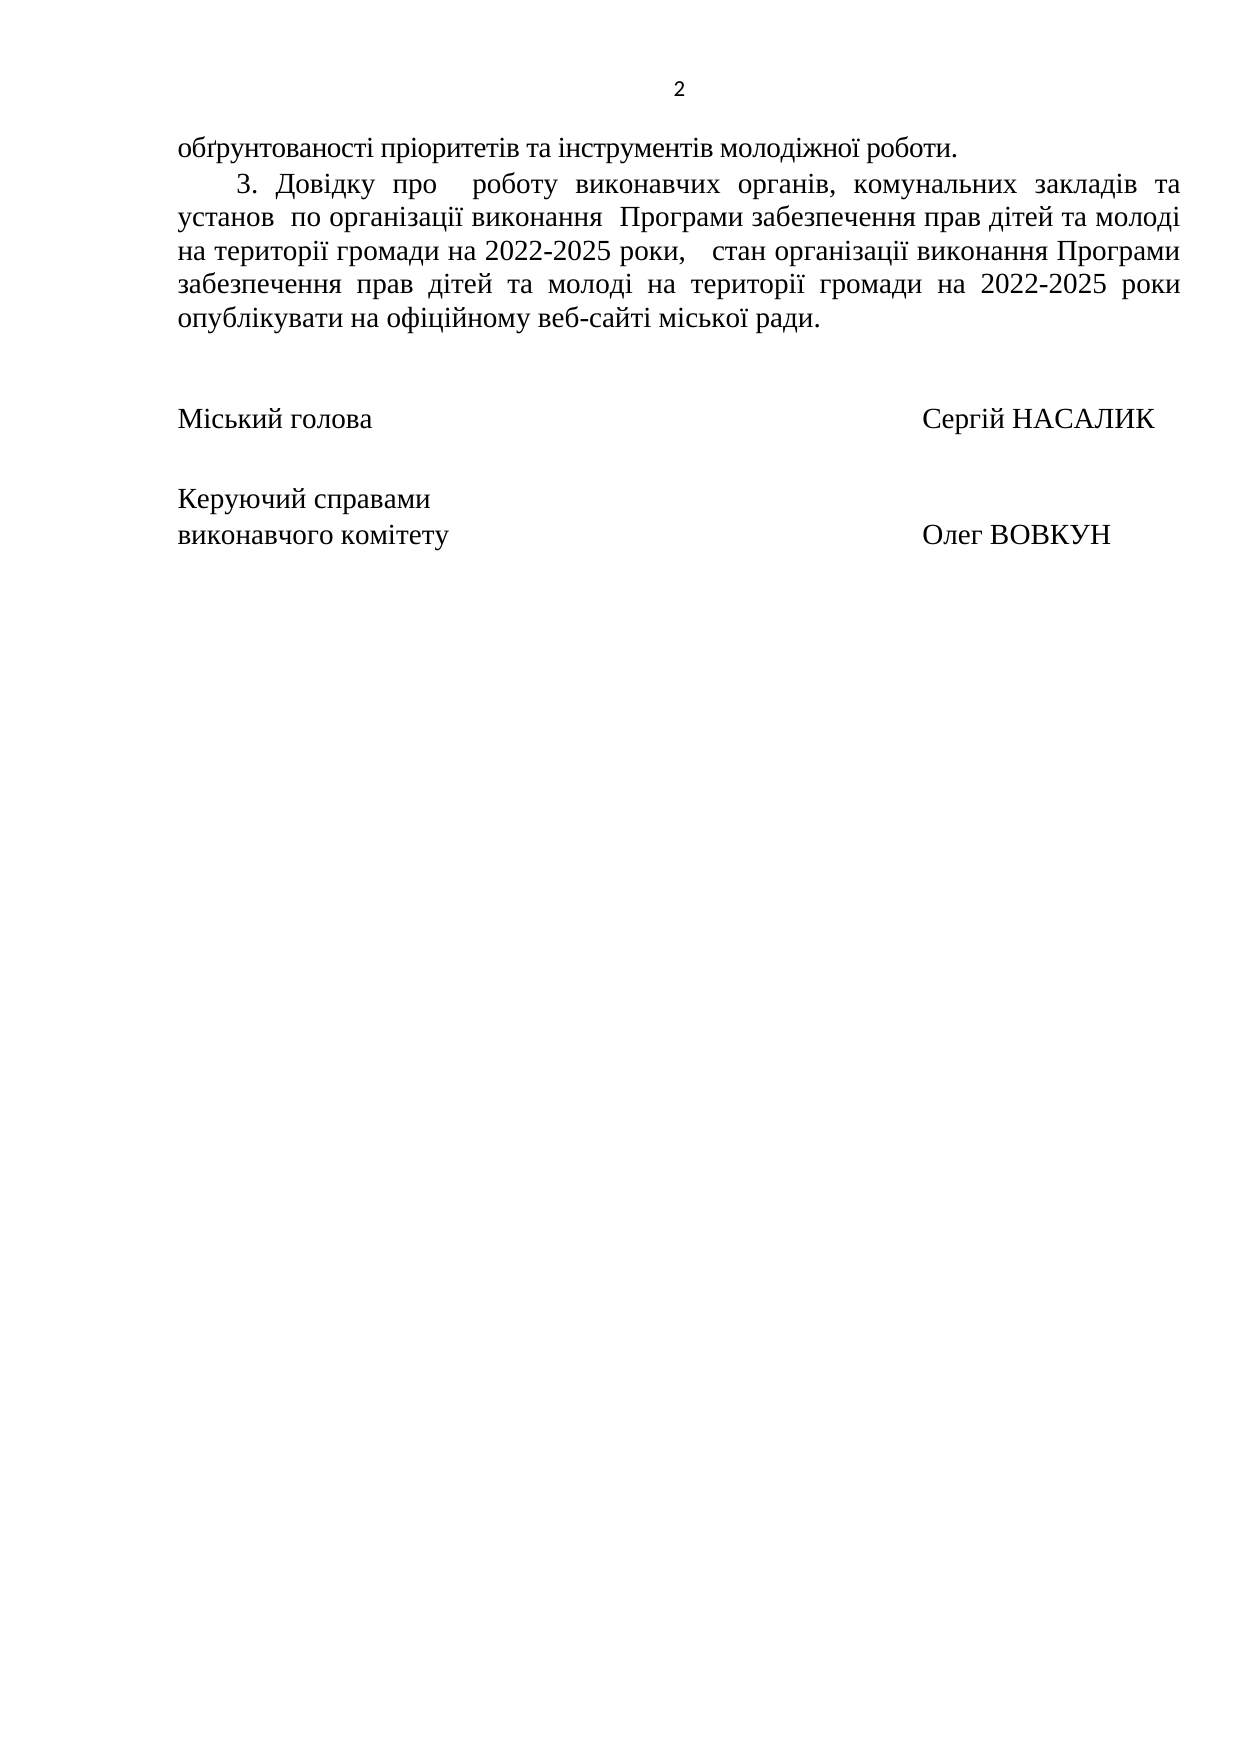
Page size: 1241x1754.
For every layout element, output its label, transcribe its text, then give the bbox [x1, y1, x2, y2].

text Міський голова Сергій НАСАЛИК [177, 401, 1181, 434]
text обґрунтованості пріоритетів та інструментів молодіжної роботи. [177, 130, 1181, 163]
text 3. Довідку про роботу виконавчих органів, комунальних закладів та установ по організації виконання Програми забезпечення прав дітей та молоді на території громади на 2022-2025 роки, стан організації виконання Програми забезпечення прав дітей та молоді на території громади на 2022-2025 роки опублікувати на офіційному веб-сайті міської ради. [177, 166, 1181, 334]
text Керуючий справами [177, 481, 1181, 515]
text виконавчого комітету Олег ВОВКУН [177, 517, 1181, 551]
